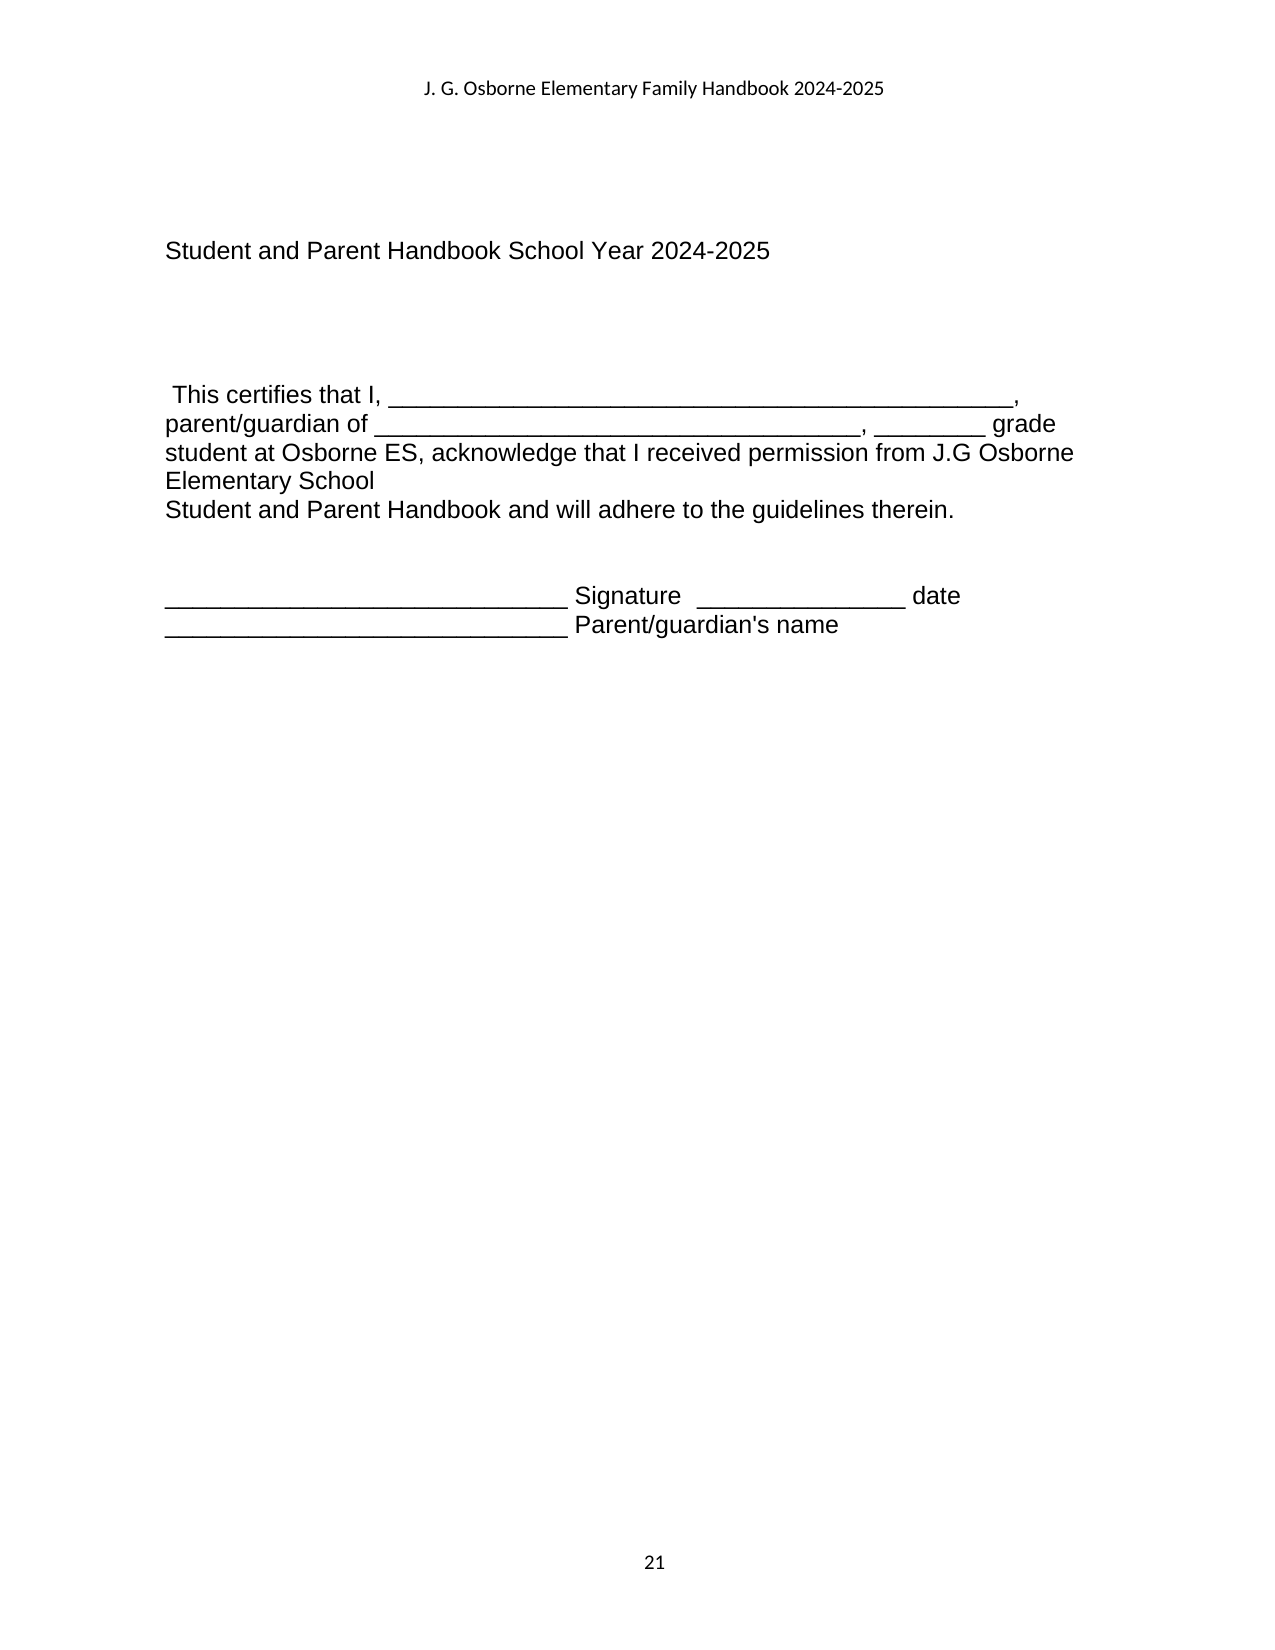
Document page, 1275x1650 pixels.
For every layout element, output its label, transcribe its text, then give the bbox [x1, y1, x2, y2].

text Student and Parent Handbook School Year 2024-2025 [165, 236, 1144, 265]
text _____________________________ Signature _______________ date _____________________________ Parent/guardian's name [165, 581, 1144, 639]
text Student and Parent Handbook and will adhere to the guidelines therein. [165, 495, 1144, 524]
text This certifies that I, _____________________________________________, parent/guardian of ___________________________________, ________ grade student at Osborne ES, acknowledge that I received permission from J.G Osborne Elementary School [165, 380, 1144, 495]
